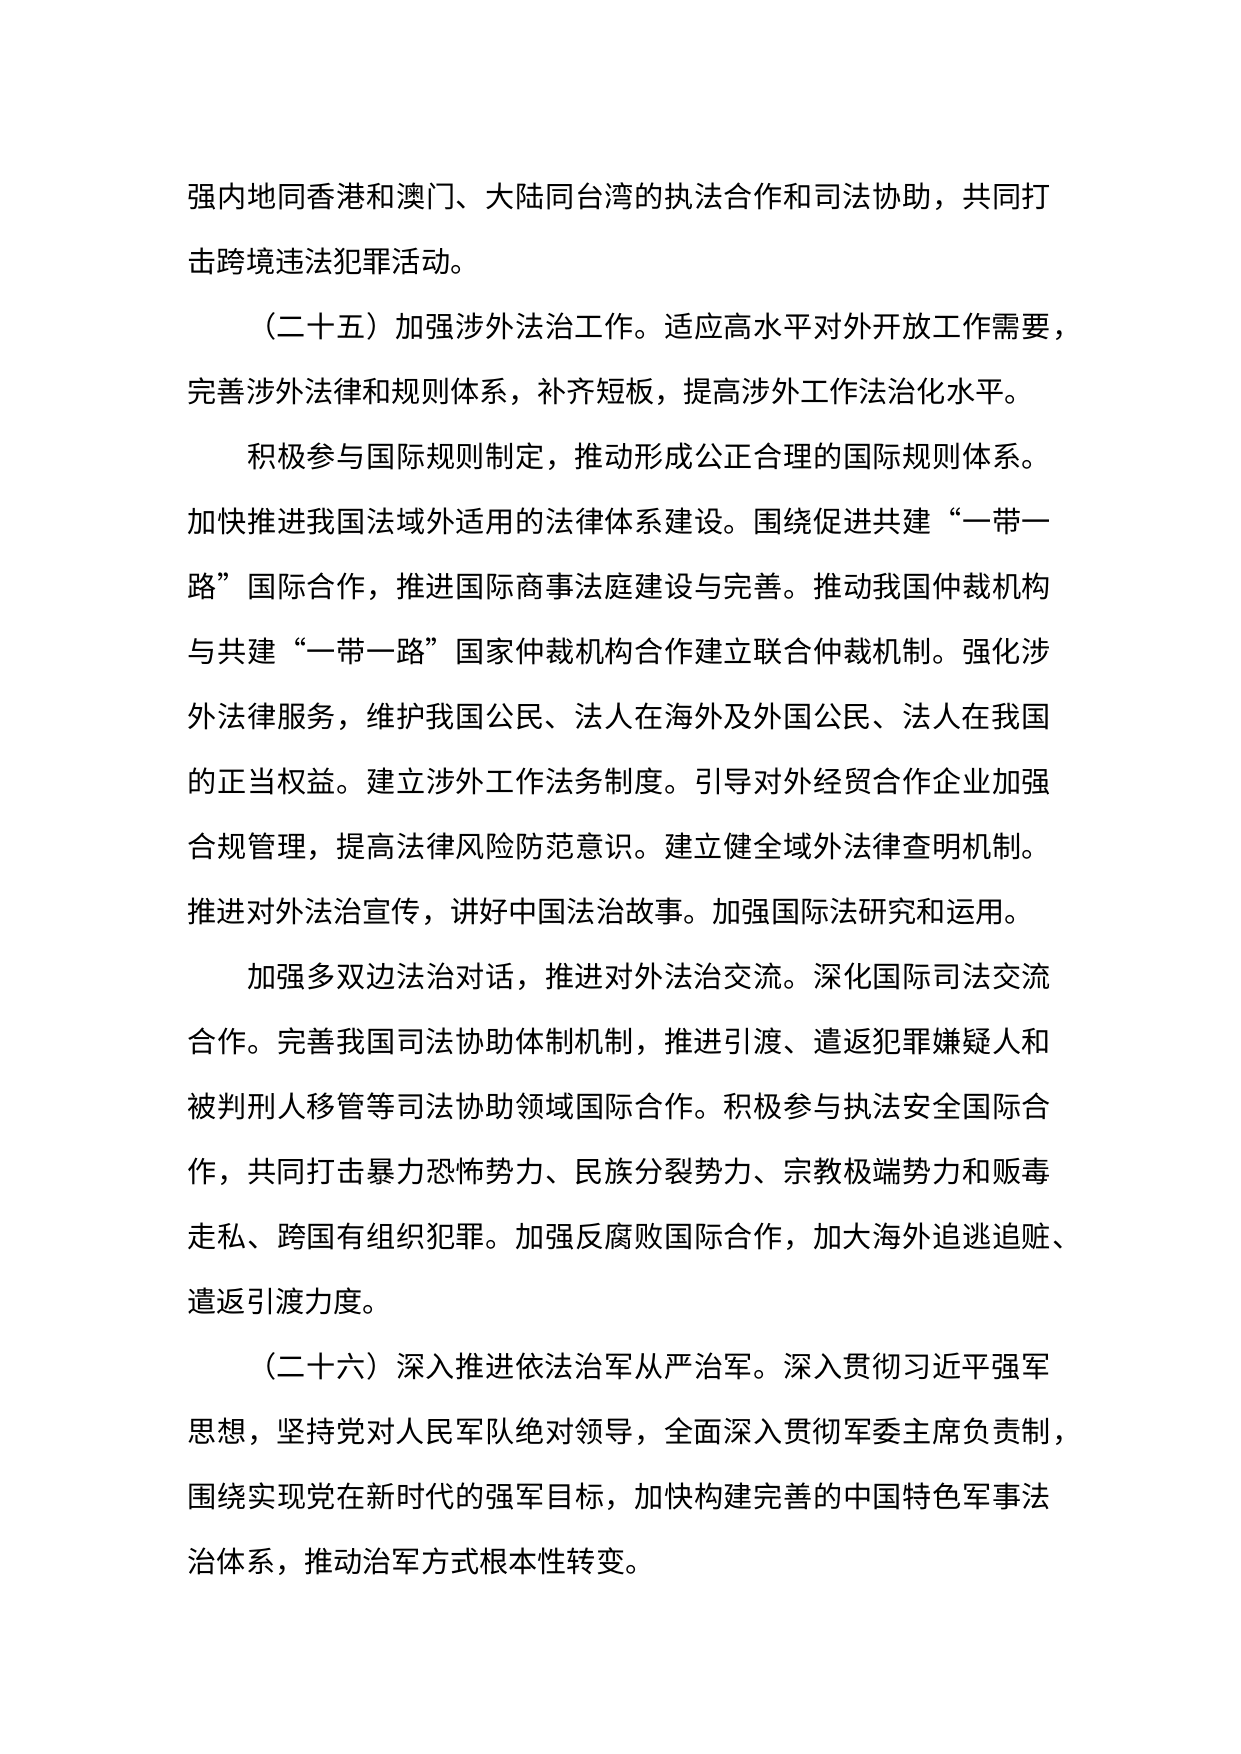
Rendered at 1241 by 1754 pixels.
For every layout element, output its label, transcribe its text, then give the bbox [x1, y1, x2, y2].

text （二十六）深入推进依法治军从严治军。深入贯彻习近平强军思想，坚持党对人民军队绝对领导，全面深入贯彻军委主席负责制，围绕实现党在新时代的强军目标，加快构建完善的中国特色军事法治体系，推动治军方式根本性转变。 [187, 1332, 1053, 1592]
text （二十五）加强涉外法治工作。适应高水平对外开放工作需要，完善涉外法律和规则体系，补齐短板，提高涉外工作法治化水平。 [187, 292, 1053, 422]
text 积极参与国际规则制定，推动形成公正合理的国际规则体系。加快推进我国法域外适用的法律体系建设。围绕促进共建“一带一路”国际合作，推进国际商事法庭建设与完善。推动我国仲裁机构与共建“一带一路”国家仲裁机构合作建立联合仲裁机制。强化涉外法律服务，维护我国公民、法人在海外及外国公民、法人在我国的正当权益。建立涉外工作法务制度。引导对外经贸合作企业加强合规管理，提高法律风险防范意识。建立健全域外法律查明机制。推进对外法治宣传，讲好中国法治故事。加强国际法研究和运用。 [187, 422, 1053, 942]
text 加强多双边法治对话，推进对外法治交流。深化国际司法交流合作。完善我国司法协助体制机制，推进引渡、遣返犯罪嫌疑人和被判刑人移管等司法协助领域国际合作。积极参与执法安全国际合作，共同打击暴力恐怖势力、民族分裂势力、宗教极端势力和贩毒走私、跨国有组织犯罪。加强反腐败国际合作，加大海外追逃追赃、遣返引渡力度。 [187, 942, 1053, 1332]
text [187, 162, 1053, 292]
